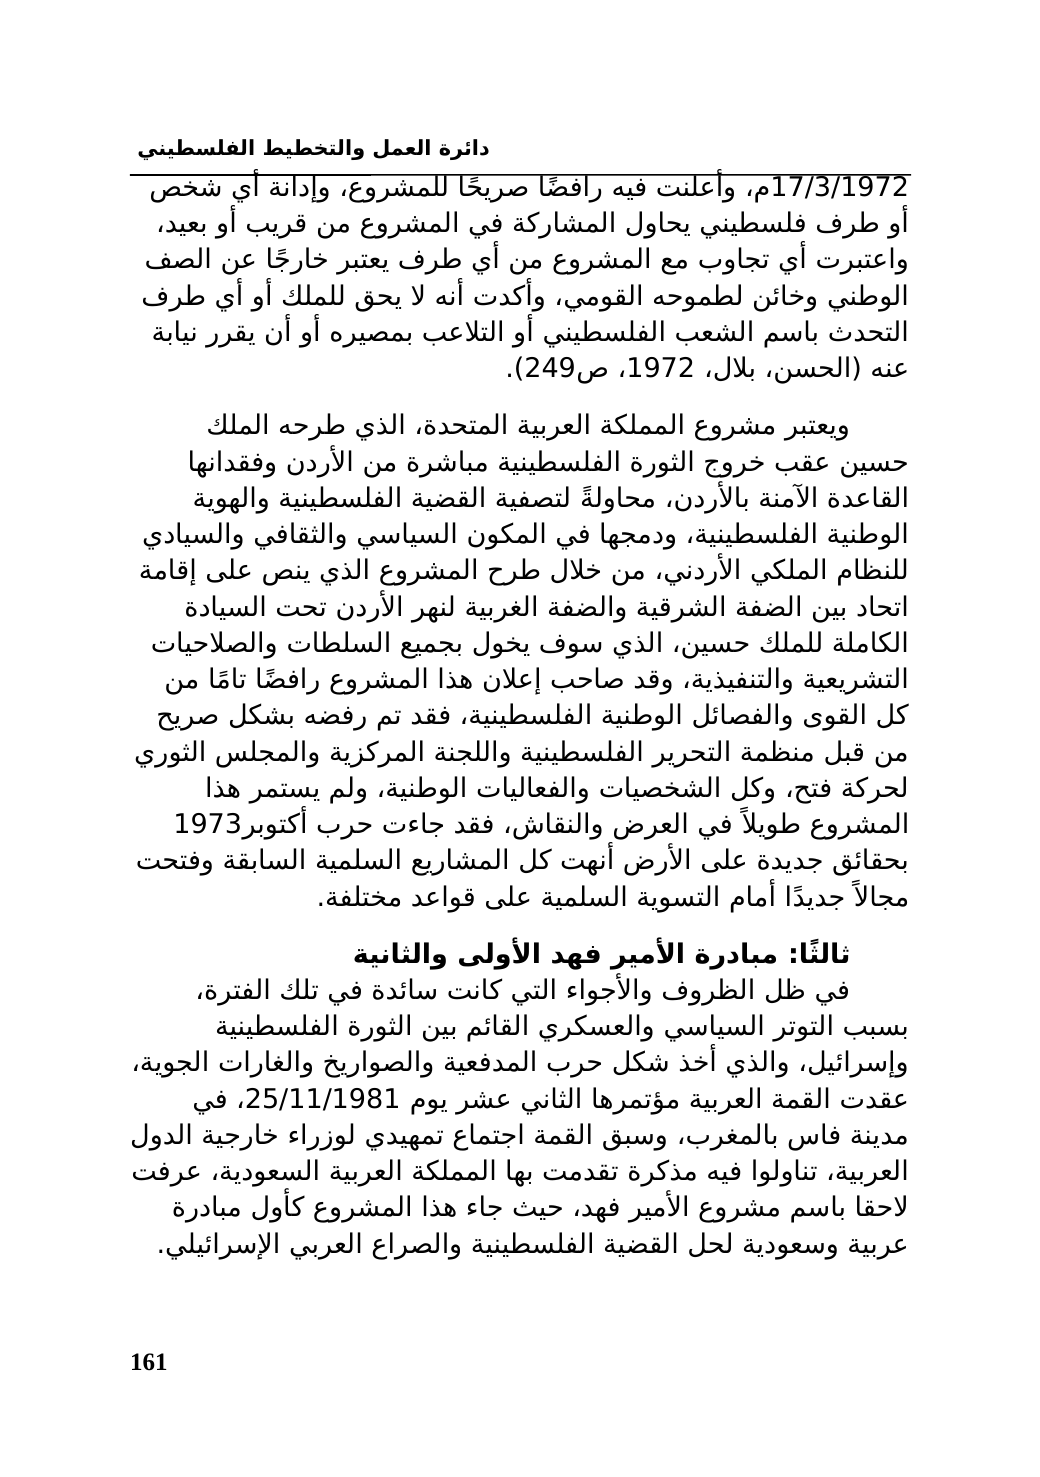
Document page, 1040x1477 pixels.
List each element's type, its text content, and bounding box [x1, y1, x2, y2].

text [130, 171, 909, 384]
subtitle ثالثًا: مبادرة الأمير فهد الأولى والثانية [130, 938, 909, 969]
text في ظل الظروف والأجواء التي كانت سائدة في تلك الفترة، بسبب التوتر السياسي والعسكري القائم بين الثورة الفلسطينية وإسرائيل، والذي أخذ شكل حرب المدفعية والصواريخ والغارات الجوية، عقدت القمة العربية مؤتمرها الثاني عشر يوم 25/11/1981، في مدينة فاس بالمغرب، وسبق القمة اجتماع تمهيدي لوزراء خارجية الدول العربية، تناولوا فيه مذكرة تقدمت بها المملكة العربية السعودية، عرفت لاحقا باسم مشروع الأمير فهد، حيث جاء هذا المشروع كأول مبادرة عربية وسعودية لحل القضية الفلسطينية والصراع العربي الإسرائيلي. [130, 974, 909, 1259]
text ويعتبر مشروع المملكة العربية المتحدة، الذي طرحه الملك حسين عقب خروج الثورة الفلسطينية مباشرة من الأردن وفقدانها القاعدة الآمنة بالأردن، محاولةً لتصفية القضية الفلسطينية والهوية الوطنية الفلسطينية، ودمجها في المكون السياسي والثقافي والسيادي للنظام الملكي الأردني، من خلال طرح المشروع الذي ينص على إقامة اتحاد بين الضفة الشرقية والضفة الغربية لنهر الأردن تحت السيادة الكاملة للملك حسين، الذي سوف يخول بجميع السلطات والصلاحيات التشريعية والتنفيذية، وقد صاحب إعلان هذا المشروع رافضًا تامًا من كل القوى والفصائل الوطنية الفلسطينية، فقد تم رفضه بشكل صريح من قبل منظمة التحرير الفلسطينية واللجنة المركزية والمجلس الثوري لحركة فتح، وكل الشخصيات والفعاليات الوطنية، ولم يستمر هذا المشروع طويلاً في العرض والنقاش، فقد جاءت حرب أكتوبر1973 بحقائق جديدة على الأرض أنهت كل المشاريع السلمية السابقة وفتحت مجالاً جديدًا أمام التسوية السلمية على قواعد مختلفة. [130, 410, 909, 912]
